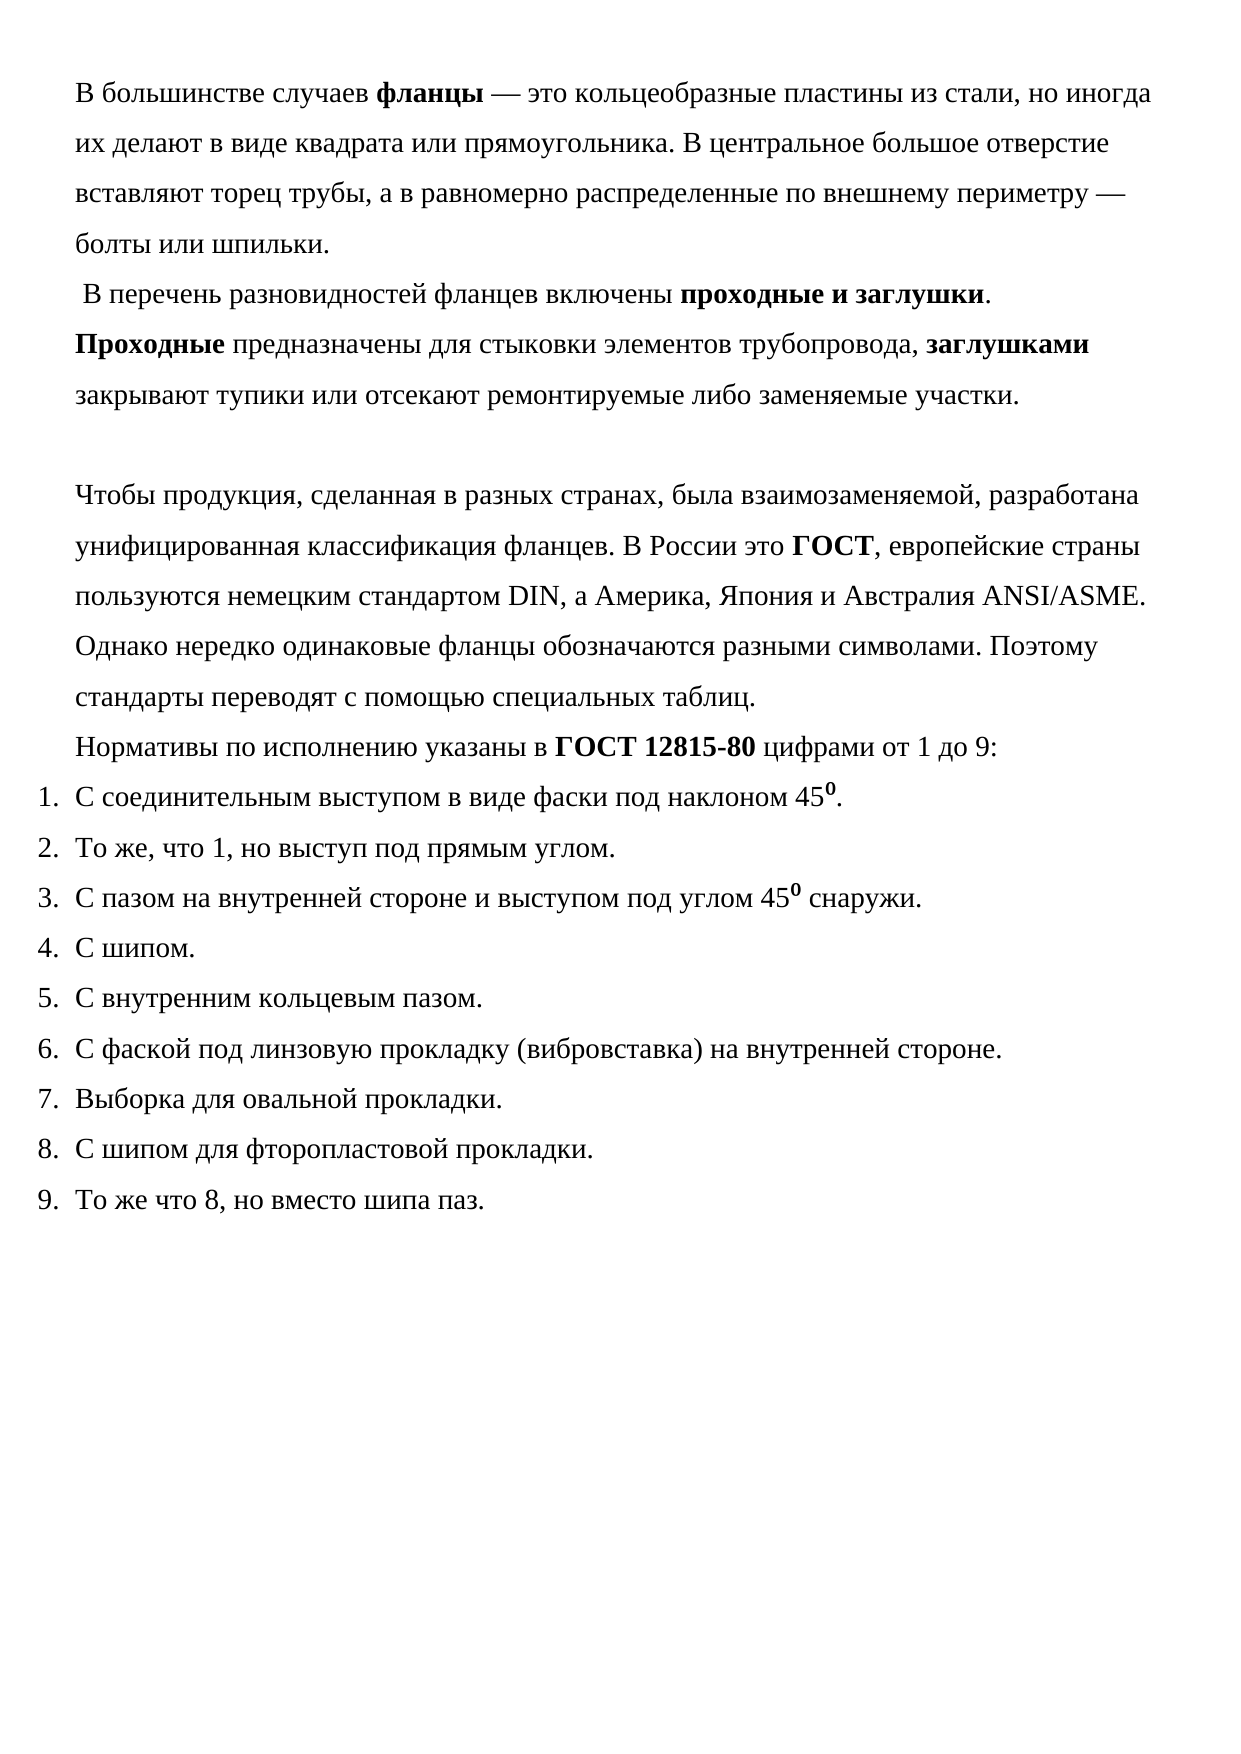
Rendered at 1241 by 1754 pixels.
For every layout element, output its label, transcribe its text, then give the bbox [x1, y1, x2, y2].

text Проходные предназначены для стыковки элементов трубопровода, заглушками закрывают тупики или отсекают ремонтируемые либо заменяемые участки. [75, 327, 1165, 410]
list С внутренним кольцевым пазом. [37, 981, 1165, 1014]
list С соединительным выступом в виде фаски под наклоном 45⁰. [37, 779, 1165, 813]
list С фаской под линзовую прокладку (вибровставка) на внутренней стороне. [37, 1031, 1165, 1064]
list С шипом. [37, 930, 1165, 964]
text Чтобы продукция, сделанная в разных странах, была взаимозаменяемой, разработана унифицированная классификация фланцев. В России это ГОСТ, европейские страны пользуются немецким стандартом DIN, а Америка, Япония и Австралия ANSI/ASME. Однако нередко одинаковые фланцы обозначаются разными символами. Поэтому стандарты переводят с помощью специальных таблиц. [75, 477, 1165, 712]
list С шипом для фторопластовой прокладки. [37, 1132, 1165, 1165]
list То же, что 1, но выступ под прямым углом. [37, 830, 1165, 863]
text В перечень разновидностей фланцев включены проходные и заглушки. [75, 276, 1165, 310]
list То же что 8, но вместо шипа паз. [37, 1182, 1165, 1215]
text Нормативы по исполнению указаны в ГОСТ 12815-80 цифрами от 1 до 9: [75, 729, 1165, 763]
list Выборка для овальной прокладки. [37, 1081, 1165, 1115]
text В большинстве случаев фланцы ― это кольцеобразные пластины из стали, но иногда их делают в виде квадрата или прямоугольника. В центральное большое отверстие вставляют торец трубы, а в равномерно распределенные по внешнему периметру ― болты или шпильки. [75, 75, 1165, 259]
list С пазом на внутренней стороне и выступом под углом 45⁰ снаружи. [37, 880, 1165, 913]
